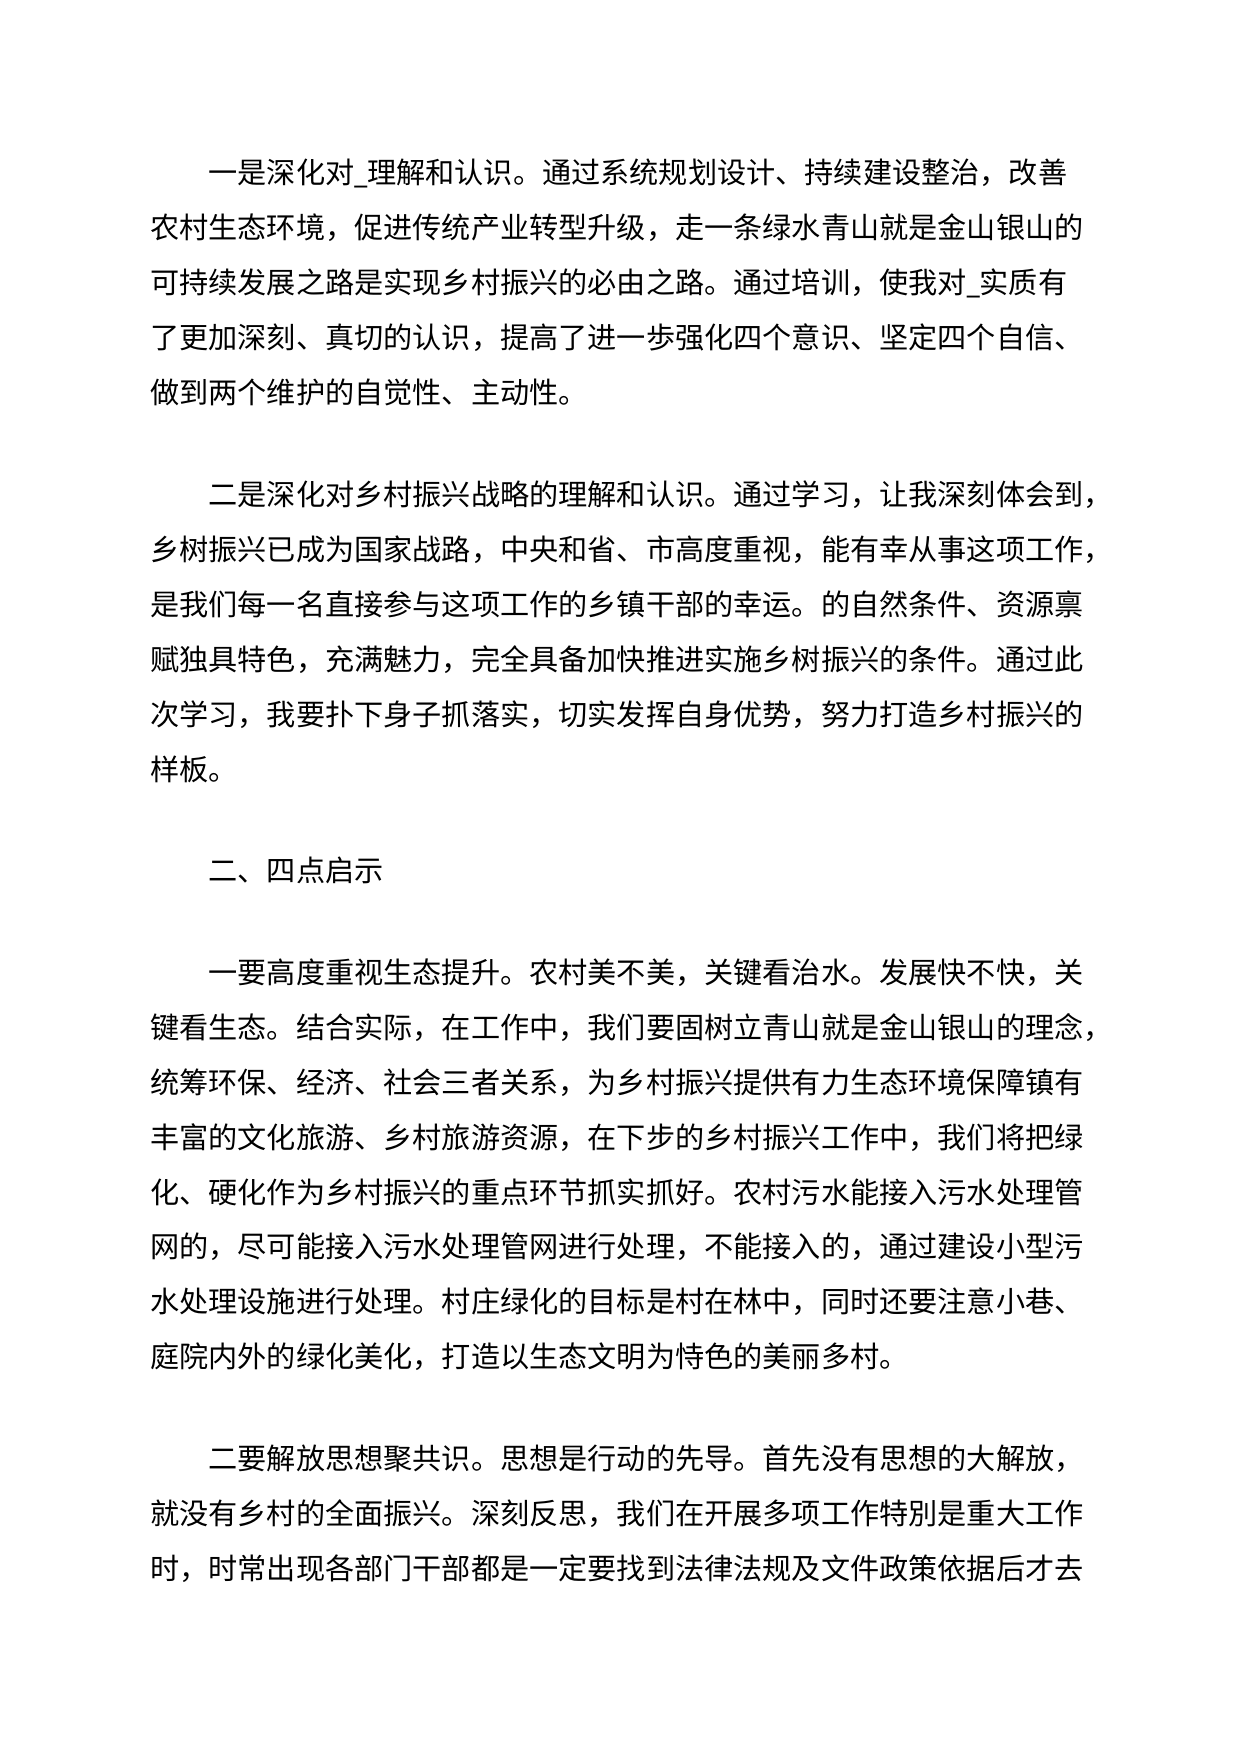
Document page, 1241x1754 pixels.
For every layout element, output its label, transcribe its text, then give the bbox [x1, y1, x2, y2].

text 二是深化对乡村振兴战略的理解和认识。通过学习，让我深刻体会到，乡树振兴已成为国家战路，中央和省、市高度重视，能有幸从事这项工作，是我们每一名直接参与这项工作的乡镇干部的幸运。的自然条件、资源禀赋独具特色，充满魅力，完全具备加快推进实施乡树振兴的条件。通过此次学习，我要扑下身子抓落实，切实发挥自身优势，努力打造乡村振兴的样板。 [150, 472, 1090, 788]
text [150, 1436, 1090, 1588]
text 一是深化对_理解和认识。通过系统规划设计、持续建设整治，改善农村生态环境，促进传统产业转型升级，走一条绿水青山就是金山银山的可持续发展之路是实现乡村振兴的必由之路。通过培训，使我对_实质有了更加深刻、真切的认识，提高了进一歩强化四个意识、坚定四个自信、做到两个维护的自觉性、主动性。 [150, 150, 1090, 412]
text 二、四点启示 [150, 848, 1090, 890]
text 一要高度重视生态提升。农村美不美，关键看治水。发展快不快，关键看生态。结合实际，在工作中，我们要固树立青山就是金山银山的理念，统筹环保、经济、社会三者关系，为乡村振兴提供有力生态环境保障镇有丰富的文化旅游、乡村旅游资源，在下步的乡村振兴工作中，我们将把绿化、硬化作为乡村振兴的重点环节抓实抓好。农村污水能接入污水处理管网的，尽可能接入污水处理管网进行处理，不能接入的，通过建设小型污水处理设施进行处理。村庄绿化的目标是村在林中，同时还要注意小巷、庭院内外的绿化美化，打造以生态文明为恃色的美丽多村。 [150, 949, 1090, 1376]
